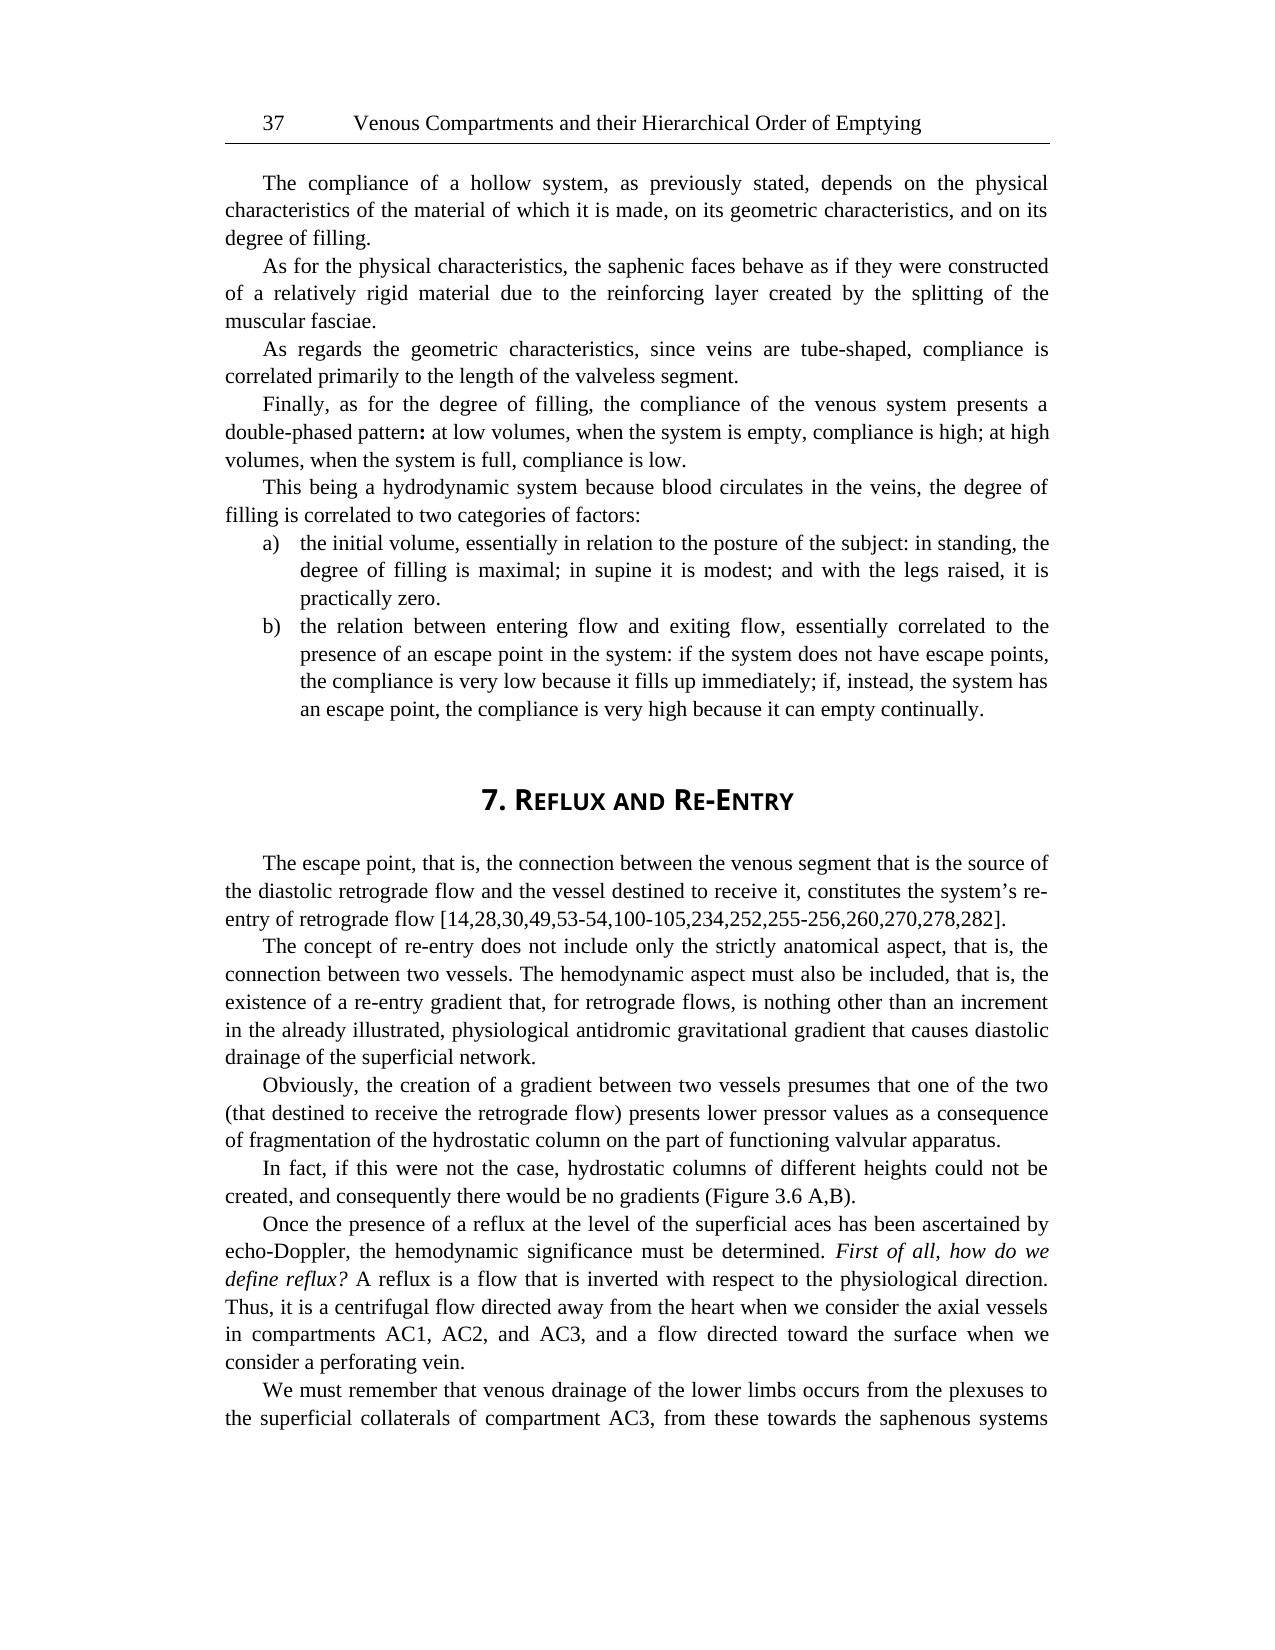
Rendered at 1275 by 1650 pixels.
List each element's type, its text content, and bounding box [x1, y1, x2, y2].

text The concept of re-entry does not include only the strictly anatomical aspect, that is, the connection between two vessels. The hemodynamic aspect must also be included, that is, the existence of a re-entry gradient that, for retrograde flows, is nothing other than an increment in the already illustrated, physiological antidromic gravitational gradient that causes diastolic drainage of the superficial network. [225, 933, 1050, 1069]
text Once the presence of a reflux at the level of the superficial aces has been ascertained by echo-Doppler, the hemodynamic significance must be determined. First of all, how do we define reflux? A reflux is a flow that is inverted with respect to the physiological direction. Thus, it is a centrifugal flow directed away from the heart when we consider the axial vessels in compartments AC1, AC2, and AC3, and a flow directed toward the surface when we consider a perforating vein. [225, 1211, 1050, 1374]
text In fact, if this were not the case, hydrostatic columns of different heights could not be created, and consequently there would be no gradients (Figure 3.6 A,B). [225, 1155, 1050, 1208]
text As regards the geometric characteristics, since veins are tube-shaped, compliance is correlated primarily to the length of the valveless segment. [225, 336, 1050, 389]
subtitle 7. Reflux and Re-Entry [225, 779, 1050, 819]
text The escape point, that is, the connection between the venous segment that is the source of the diastolic retrograde flow and the vessel destined to receive it, constitutes the system’s re-entry of retrograde flow [14,28,30,49,53-54,100-105,234,252,255-256,260,270,278,282]. [225, 850, 1050, 931]
text The compliance of a hollow system, as previously stated, depends on the physical characteristics of the material of which it is made, on its geometric characteristics, and on its degree of filling. [225, 169, 1050, 250]
list the relation between entering flow and exiting flow, essentially correlated to the presence of an escape point in the system: if the system does not have escape points, the compliance is very low because it fills up immediately; if, instead, the system has an escape point, the compliance is very high because it can empty continually. [262, 613, 1050, 721]
list the initial volume, essentially in relation to the posture of the subject: in standing, the degree of filling is maximal; in supine it is modest; and with the legs raised, it is practically zero. [262, 530, 1050, 610]
text As for the physical characteristics, the saphenic faces behave as if they were constructed of a relatively rigid material due to the reinforcing layer created by the splitting of the muscular fasciae. [225, 253, 1050, 333]
text Obviously, the creation of a gradient between two vessels presumes that one of the two (that destined to receive the retrograde flow) presents lower pressor values as a consequence of fragmentation of the hydrostatic column on the part of functioning valvular apparatus. [225, 1072, 1050, 1153]
text Finally, as for the degree of filling, the compliance of the venous system presents a double-phased pattern: at low volumes, when the system is empty, compliance is high; at high volumes, when the system is full, compliance is low. [225, 391, 1050, 472]
text This being a hydrodynamic system because blood circulates in the veins, the degree of filling is correlated to two categories of factors: [225, 474, 1050, 527]
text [225, 1377, 1050, 1430]
